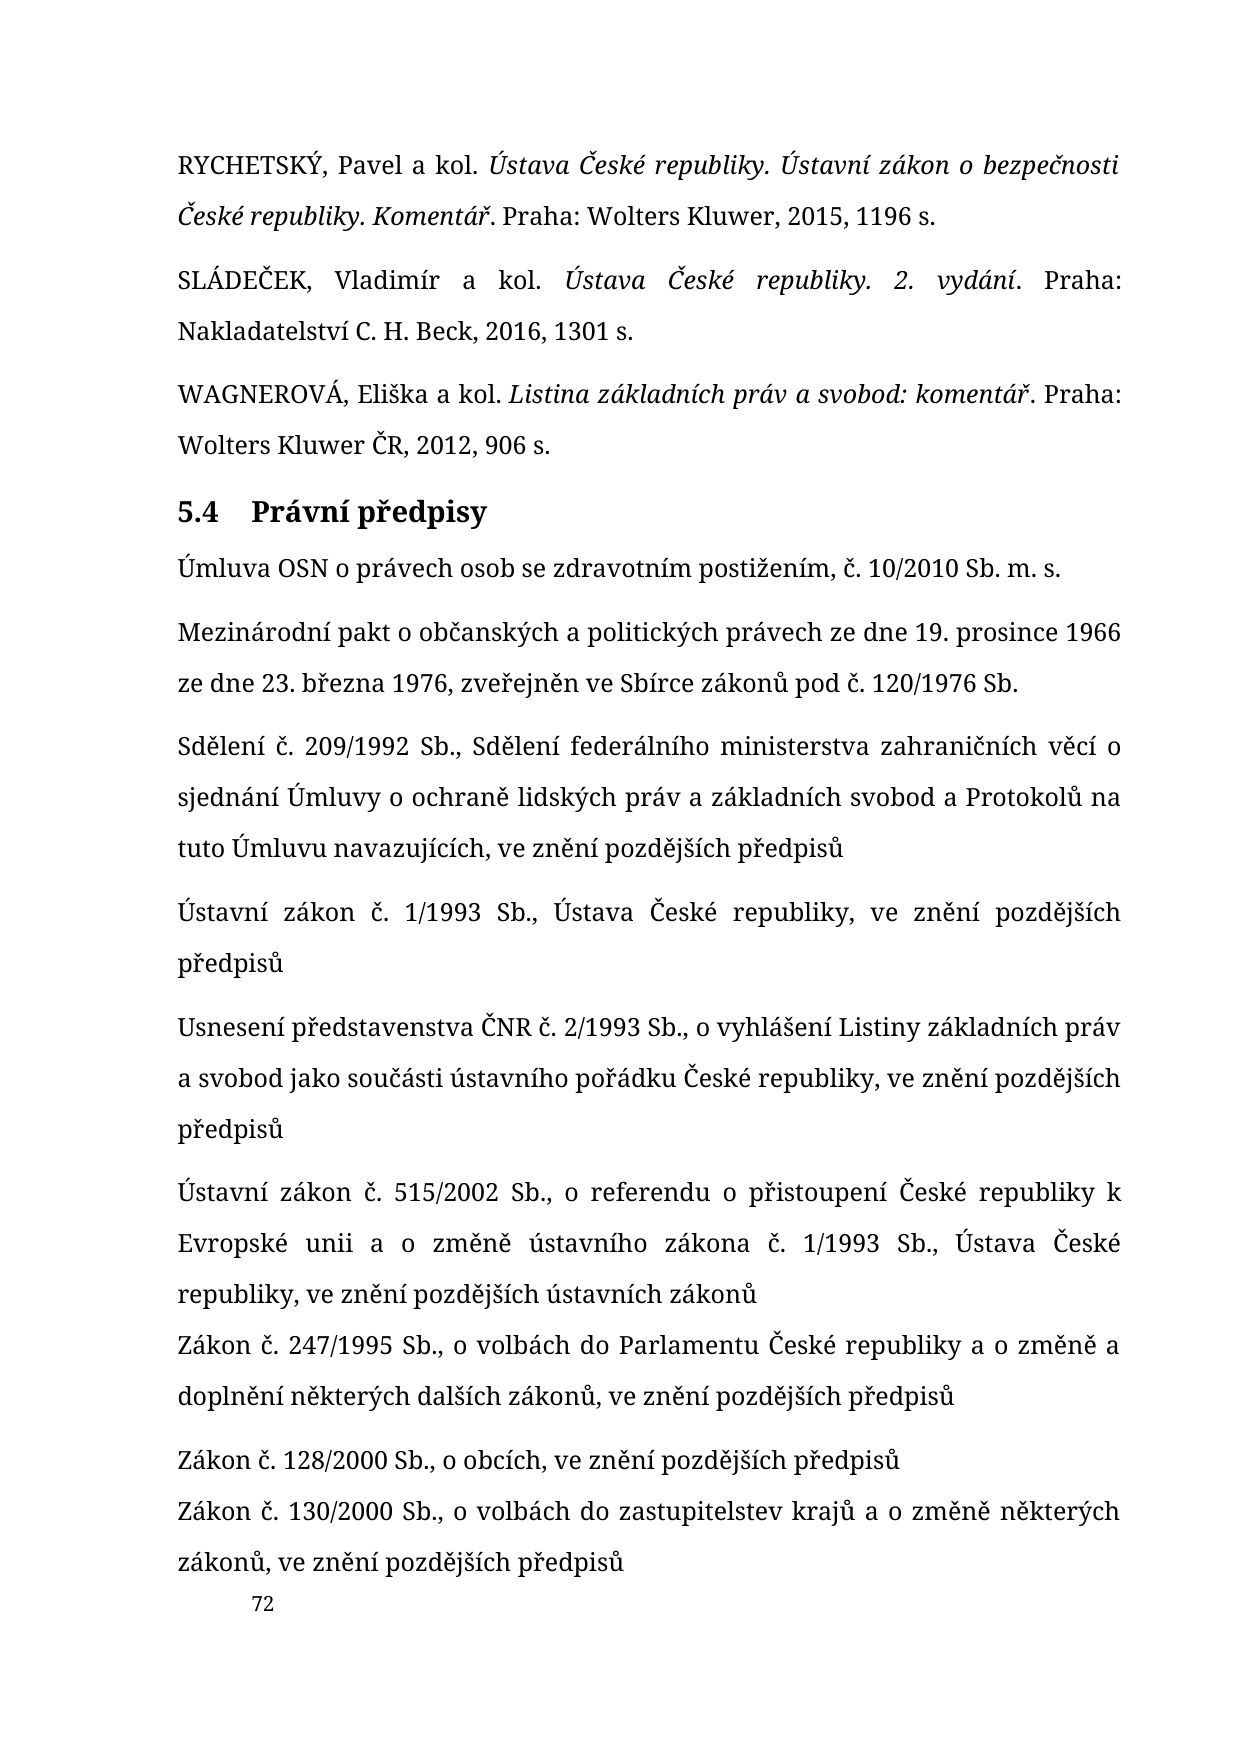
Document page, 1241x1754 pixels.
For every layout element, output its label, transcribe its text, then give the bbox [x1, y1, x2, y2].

text Usnesení představenstva ČNR č. 2/1993 Sb., o vyhlášení Listiny základních práv a svobod jako součásti ústavního pořádku České republiky, ve znění pozdějších předpisů [177, 1009, 1122, 1145]
text Ústavní zákon č. 1/1993 Sb., Ústava České republiky, ve znění pozdějších předpisů [177, 895, 1122, 980]
text Zákon č. 128/2000 Sb., o obcích, ve znění pozdějších předpisů [177, 1443, 1122, 1477]
text Ústavní zákon č. 515/2002 Sb., o referendu o přistoupení České republiky k Evropské unii a o změně ústavního zákona č. 1/1993 Sb., Ústava České republiky, ve znění pozdějších ústavních zákonů [177, 1175, 1122, 1311]
subtitle Právní předpisy [177, 491, 1122, 531]
text Sdělení č. 209/1992 Sb., Sdělení federálního ministerstva zahraničních věcí o sjednání Úmluvy o ochraně lidských práv a základních svobod a Protokolů na tuto Úmluvu navazujících, ve znění pozdějších předpisů [177, 729, 1122, 865]
text RYCHETSKÝ, Pavel a kol. Ústava České republiky. Ústavní zákon o bezpečnosti České republiky. Komentář. Praha: Wolters Kluwer, 2015, 1196 s. [177, 148, 1122, 233]
text Mezinárodní pakt o občanských a politických právech ze dne 19. prosince 1966 ze dne 23. března 1976, zveřejněn ve Sbírce zákonů pod č. 120/1976 Sb. [177, 614, 1122, 699]
text Zákon č. 130/2000 Sb., o volbách do zastupitelstev krajů a o změně některých zákonů, ve znění pozdějších předpisů [177, 1494, 1122, 1579]
text Zákon č. 247/1995 Sb., o volbách do Parlamentu České republiky a o změně a doplnění některých dalších zákonů, ve znění pozdějších předpisů [177, 1328, 1122, 1413]
text SLÁDEČEK, Vladimír a kol. Ústava České republiky. 2. vydání. Praha: Nakladatelství C. H. Beck, 2016, 1301 s. [177, 262, 1122, 347]
text WAGNEROVÁ, Eliška a kol. Listina základních práv a svobod: komentář. Praha: Wolters Kluwer ČR, 2012, 906 s. [177, 385, 1122, 462]
text Úmluva OSN o právech osob se zdravotním postižením, č. 10/2010 Sb. m. s. [177, 551, 1122, 585]
